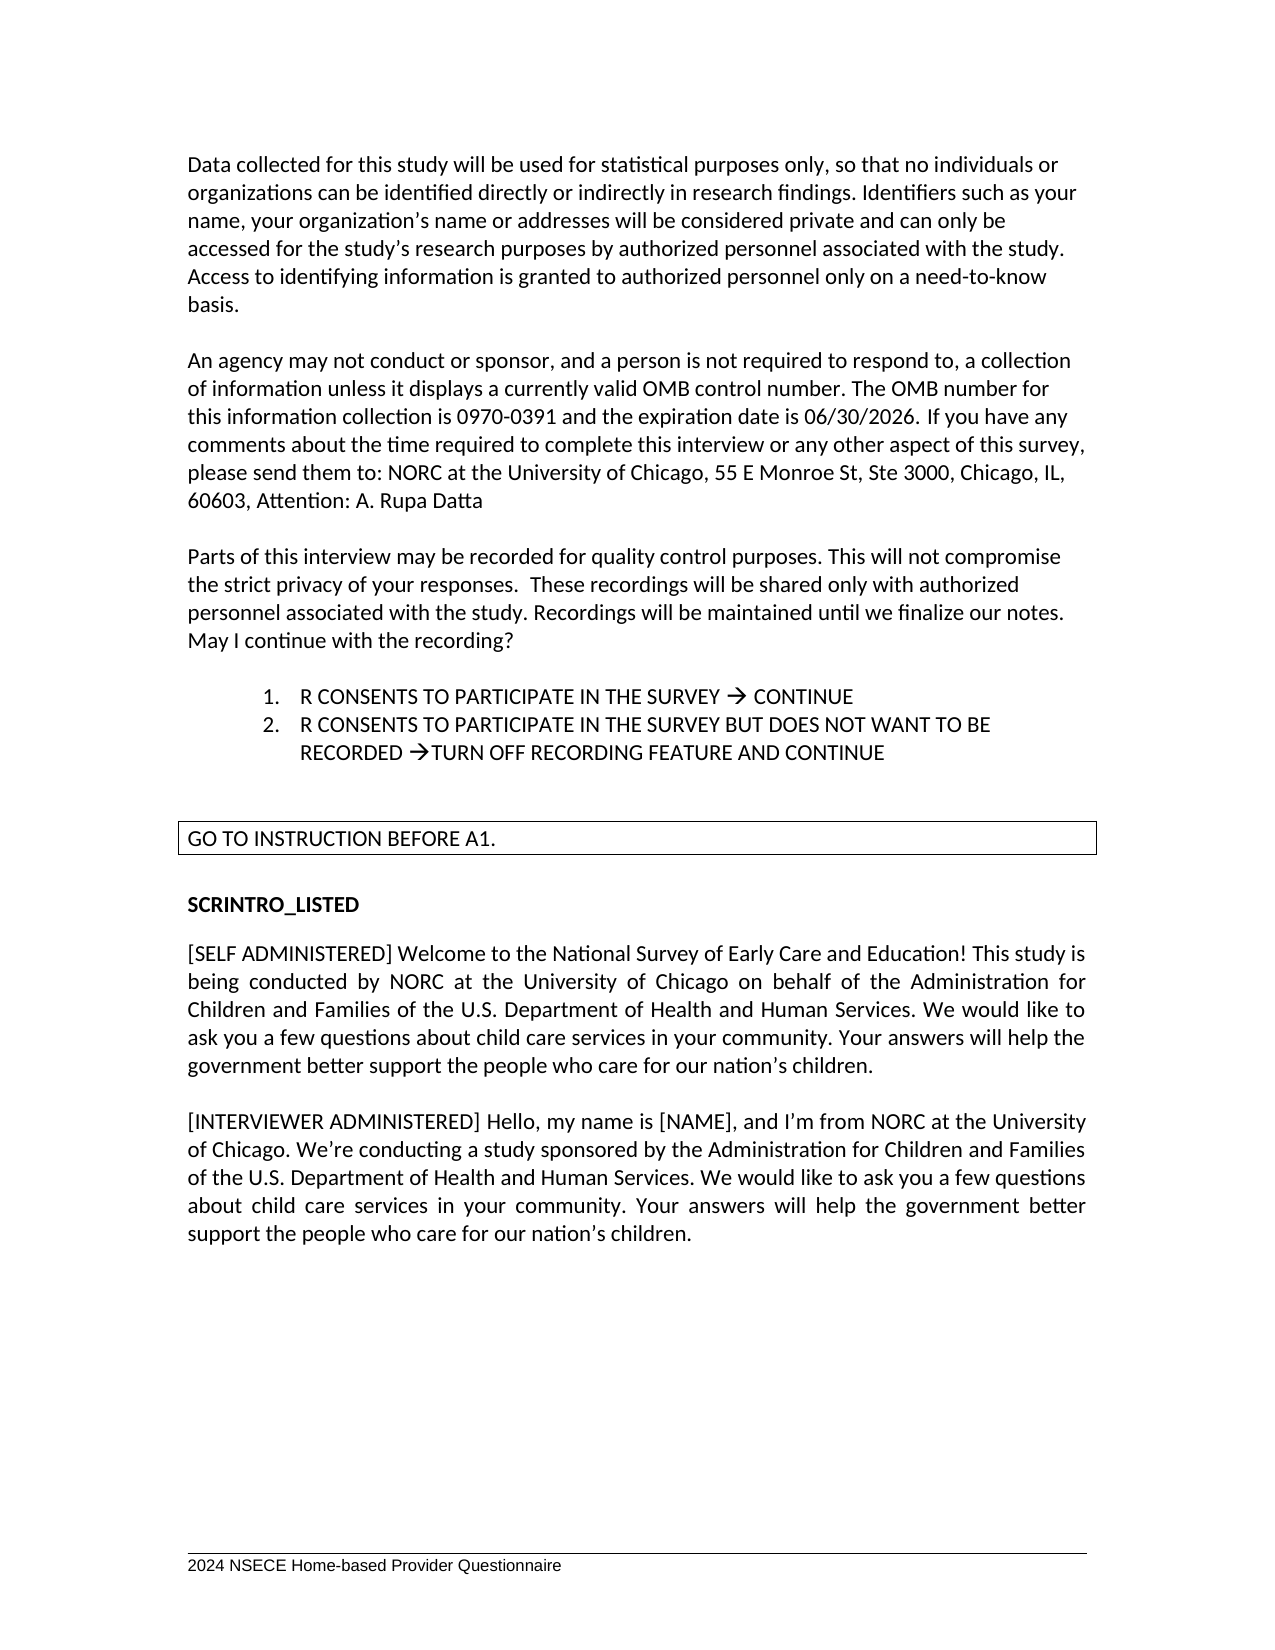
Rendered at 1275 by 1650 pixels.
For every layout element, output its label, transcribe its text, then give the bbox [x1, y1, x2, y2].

list R CONSENTS TO PARTICIPATE IN THE SURVEY CONTINUE [262, 682, 1087, 710]
text [INTERVIEWER ADMINISTERED] Hello, my name is [NAME], and I’m from NORC at the University of Chicago. We’re conducting a study sponsored by the Administration for Children and Families of the U.S. Department of Health and Human Services. We would like to ask you a few questions about child care services in your community. Your answers will help the government better support the people who care for our nation’s children. [187, 1107, 1087, 1247]
list R CONSENTS TO PARTICIPATE IN THE SURVEY BUT DOES NOT WANT TO BE RECORDED TURN OFF RECORDING FEATURE AND CONTINUE [262, 710, 1087, 766]
text GO TO INSTRUCTION BEFORE A1. [179, 822, 1096, 854]
text [SELF ADMINISTERED] Welcome to the National Survey of Early Care and Education! This study is being conducted by NORC at the University of Chicago on behalf of the Administration for Children and Families of the U.S. Department of Health and Human Services. We would like to ask you a few questions about child care services in your community. Your answers will help the government better support the people who care for our nation’s children. [187, 939, 1087, 1079]
text An agency may not conduct or sponsor, and a person is not required to respond to, a collection of information unless it displays a currently valid OMB control number. The OMB number for this information collection is 0970-0391 and the expiration date is 06/30/2026. If you have any comments about the time required to complete this interview or any other aspect of this survey, please send them to: NORC at the University of Chicago, 55 E Monroe St, Ste 3000, Chicago, IL, 60603, Attention: A. Rupa Datta [187, 346, 1087, 514]
text SCRINTRO_LISTED [187, 890, 1087, 918]
text Parts of this interview may be recorded for quality control purposes. This will not compromise the strict privacy of your responses. These recordings will be shared only with authorized personnel associated with the study. Recordings will be maintained until we finalize our notes. May I continue with the recording? [187, 542, 1087, 654]
text Data collected for this study will be used for statistical purposes only, so that no individuals or organizations can be identified directly or indirectly in research findings. Identifiers such as your name, your organization’s name or addresses will be considered private and can only be accessed for the study’s research purposes by authorized personnel associated with the study. Access to identifying information is granted to authorized personnel only on a need-to-know basis. [187, 150, 1087, 318]
